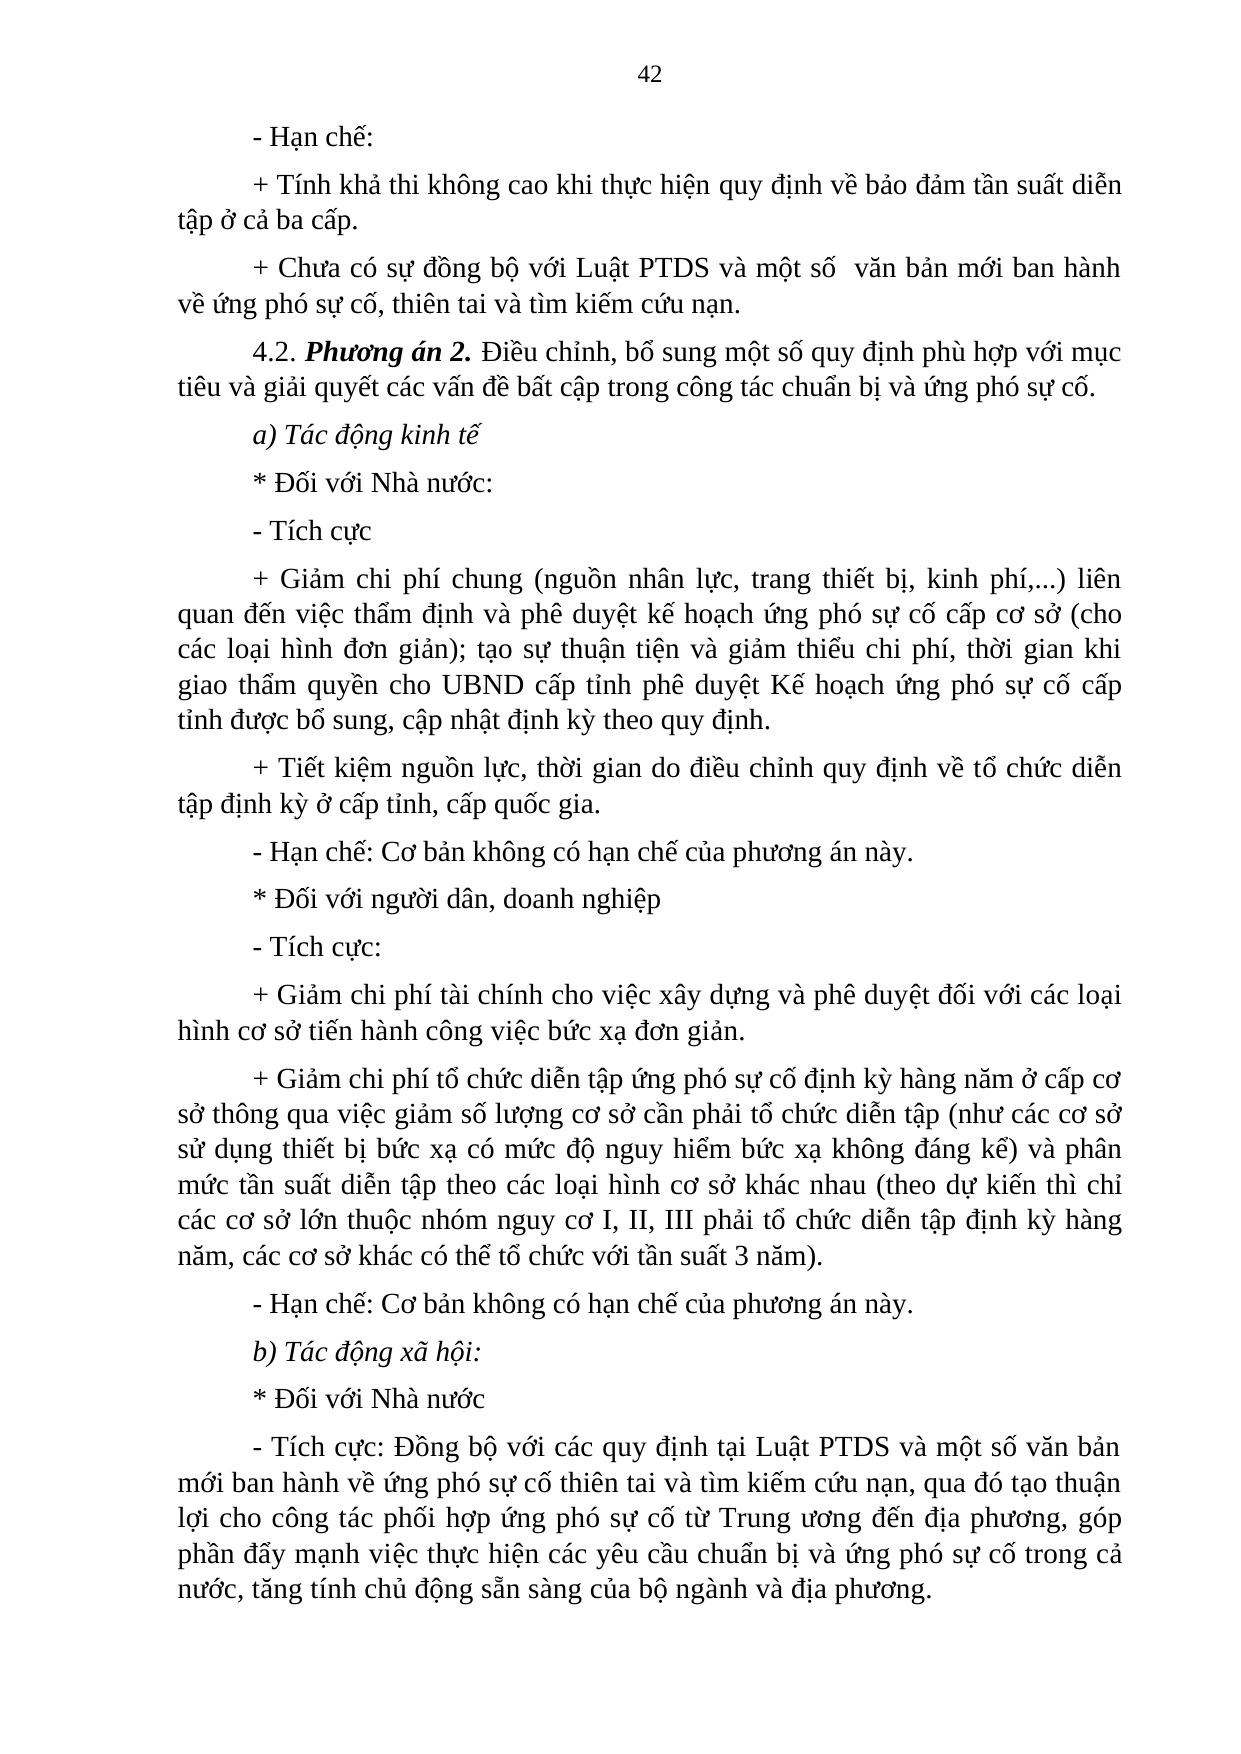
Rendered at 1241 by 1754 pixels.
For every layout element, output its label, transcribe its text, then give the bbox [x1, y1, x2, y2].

text * Đối với Nhà nước [177, 1381, 1122, 1416]
list * Đối với người dân, doanh nghiệp [177, 881, 1122, 916]
text + Tính khả thi không cao khi thực hiện quy định về bảo đảm tần suất diễn tập ở cả ba cấp. [177, 166, 1122, 237]
text - Hạn chế: Cơ bản không có hạn chế của phương án này. [177, 1285, 1122, 1320]
text + Chưa có sự đồng bộ với Luật PTDS và một số văn bản mới ban hành về ứng phó sự cố, thiên tai và tìm kiếm cứu nạn. [177, 249, 1122, 320]
text + Giảm chi phí tài chính cho việc xây dựng và phê duyệt đối với các loại hình cơ sở tiến hành công việc bức xạ đơn giản. [177, 976, 1122, 1047]
text a) Tác động kinh tế [177, 416, 1122, 451]
list * Đối với Nhà nước: [177, 464, 1122, 499]
text - Tích cực [177, 512, 1122, 547]
text - Tích cực: [177, 928, 1122, 964]
text - Hạn chế: [177, 118, 1122, 153]
text + Tiết kiệm nguồn lực, thời gian do điều chỉnh quy định về tổ chức diễn tập định kỳ ở cấp tỉnh, cấp quốc gia. [177, 749, 1122, 820]
text b) Tác động xã hội: [177, 1333, 1122, 1368]
text - Tích cực: Đồng bộ với các quy định tại Luật PTDS và một số văn bản mới ban hành về ứng phó sự cố thiên tai và tìm kiếm cứu nạn, qua đó tạo thuận lợi cho công tác phối hợp ứng phó sự cố từ Trung ương đến địa phương, góp phần đẩy mạnh việc thực hiện các yêu cầu chuẩn bị và ứng phó sự cố trong cả nước, tăng tính chủ động sẵn sàng của bộ ngành và địa phương. [177, 1428, 1122, 1606]
text + Giảm chi phí tổ chức diễn tập ứng phó sự cố định kỳ hàng năm ở cấp cơ sở thông qua việc giảm số lượng cơ sở cần phải tổ chức diễn tập (như các cơ sở sử dụng thiết bị bức xạ có mức độ nguy hiểm bức xạ không đáng kể) và phân mức tần suất diễn tập theo các loại hình cơ sở khác nhau (theo dự kiến thì chỉ các cơ sở lớn thuộc nhóm nguy cơ I, II, III phải tổ chức diễn tập định kỳ hàng năm, các cơ sở khác có thể tổ chức với tần suất 3 năm). [177, 1060, 1122, 1272]
text 4.2. Phương án 2. Điều chỉnh, bổ sung một số quy định phù hợp với mục tiêu và giải quyết các vấn đề bất cập trong công tác chuẩn bị và ứng phó sự cố. [177, 333, 1122, 403]
text - Hạn chế: Cơ bản không có hạn chế của phương án này. [177, 833, 1122, 868]
text + Giảm chi phí chung (nguồn nhân lực, trang thiết bị, kinh phí,...) liên quan đến việc thẩm định và phê duyệt kế hoạch ứng phó sự cố cấp cơ sở (cho các loại hình đơn giản); tạo sự thuận tiện và giảm thiểu chi phí, thời gian khi giao thẩm quyền cho UBND cấp tỉnh phê duyệt Kế hoạch ứng phó sự cố cấp tỉnh được bổ sung, cập nhật định kỳ theo quy định. [177, 560, 1122, 737]
